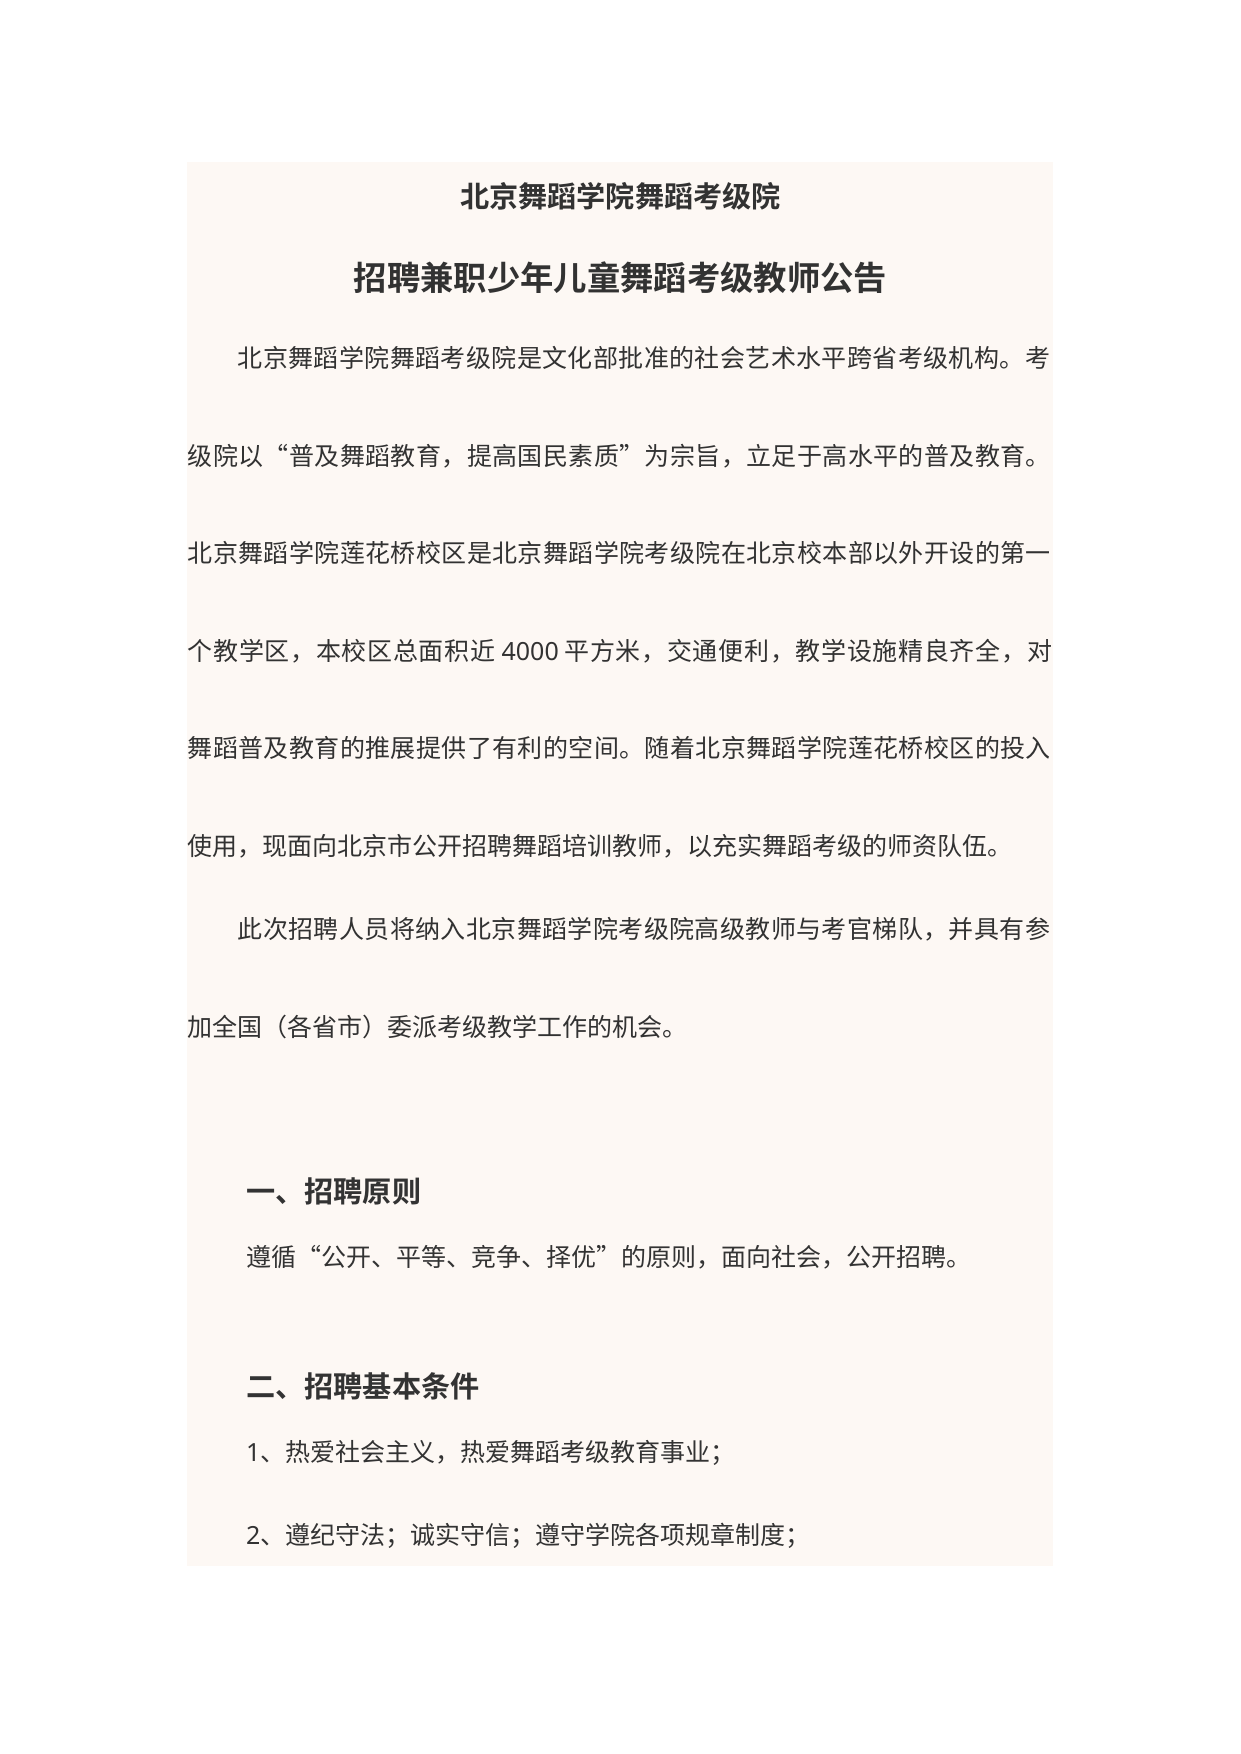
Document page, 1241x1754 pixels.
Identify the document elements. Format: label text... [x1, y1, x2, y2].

text 2、遵纪守法；诚实守信；遵守学院各项规章制度； [187, 1501, 1053, 1566]
text 遵循“公开、平等、竞争、择优”的原则，面向社会，公开招聘。 [187, 1223, 1053, 1288]
text 北京舞蹈学院舞蹈考级院是文化部批准的社会艺术水平跨省考级机构。考级院以“普及舞蹈教育，提高国民素质”为宗旨，立足于高水平的普及教育。北京舞蹈学院莲花桥校区是北京舞蹈学院考级院在北京校本部以外开设的第一个教学区，本校区总面积近4000平方米，交通便利，教学设施精良齐全，对舞蹈普及教育的推展提供了有利的空间。随着北京舞蹈学院莲花桥校区的投入使用，现面向北京市公开招聘舞蹈培训教师，以充实舞蹈考级的师资队伍。 [187, 324, 1053, 877]
text 一、招聘原则 [187, 1158, 1053, 1223]
text 此次招聘人员将纳入北京舞蹈学院考级院高级教师与考官梯队，并具有参加全国（各省市）委派考级教学工作的机会。 [187, 895, 1053, 1058]
text 北京舞蹈学院舞蹈考级院 [187, 162, 1053, 227]
text 1、热爱社会主义，热爱舞蹈考级教育事业； [187, 1418, 1053, 1483]
text 二、招聘基本条件 [187, 1353, 1053, 1418]
text 招聘兼职少年儿童舞蹈考级教师公告 [187, 243, 1053, 308]
